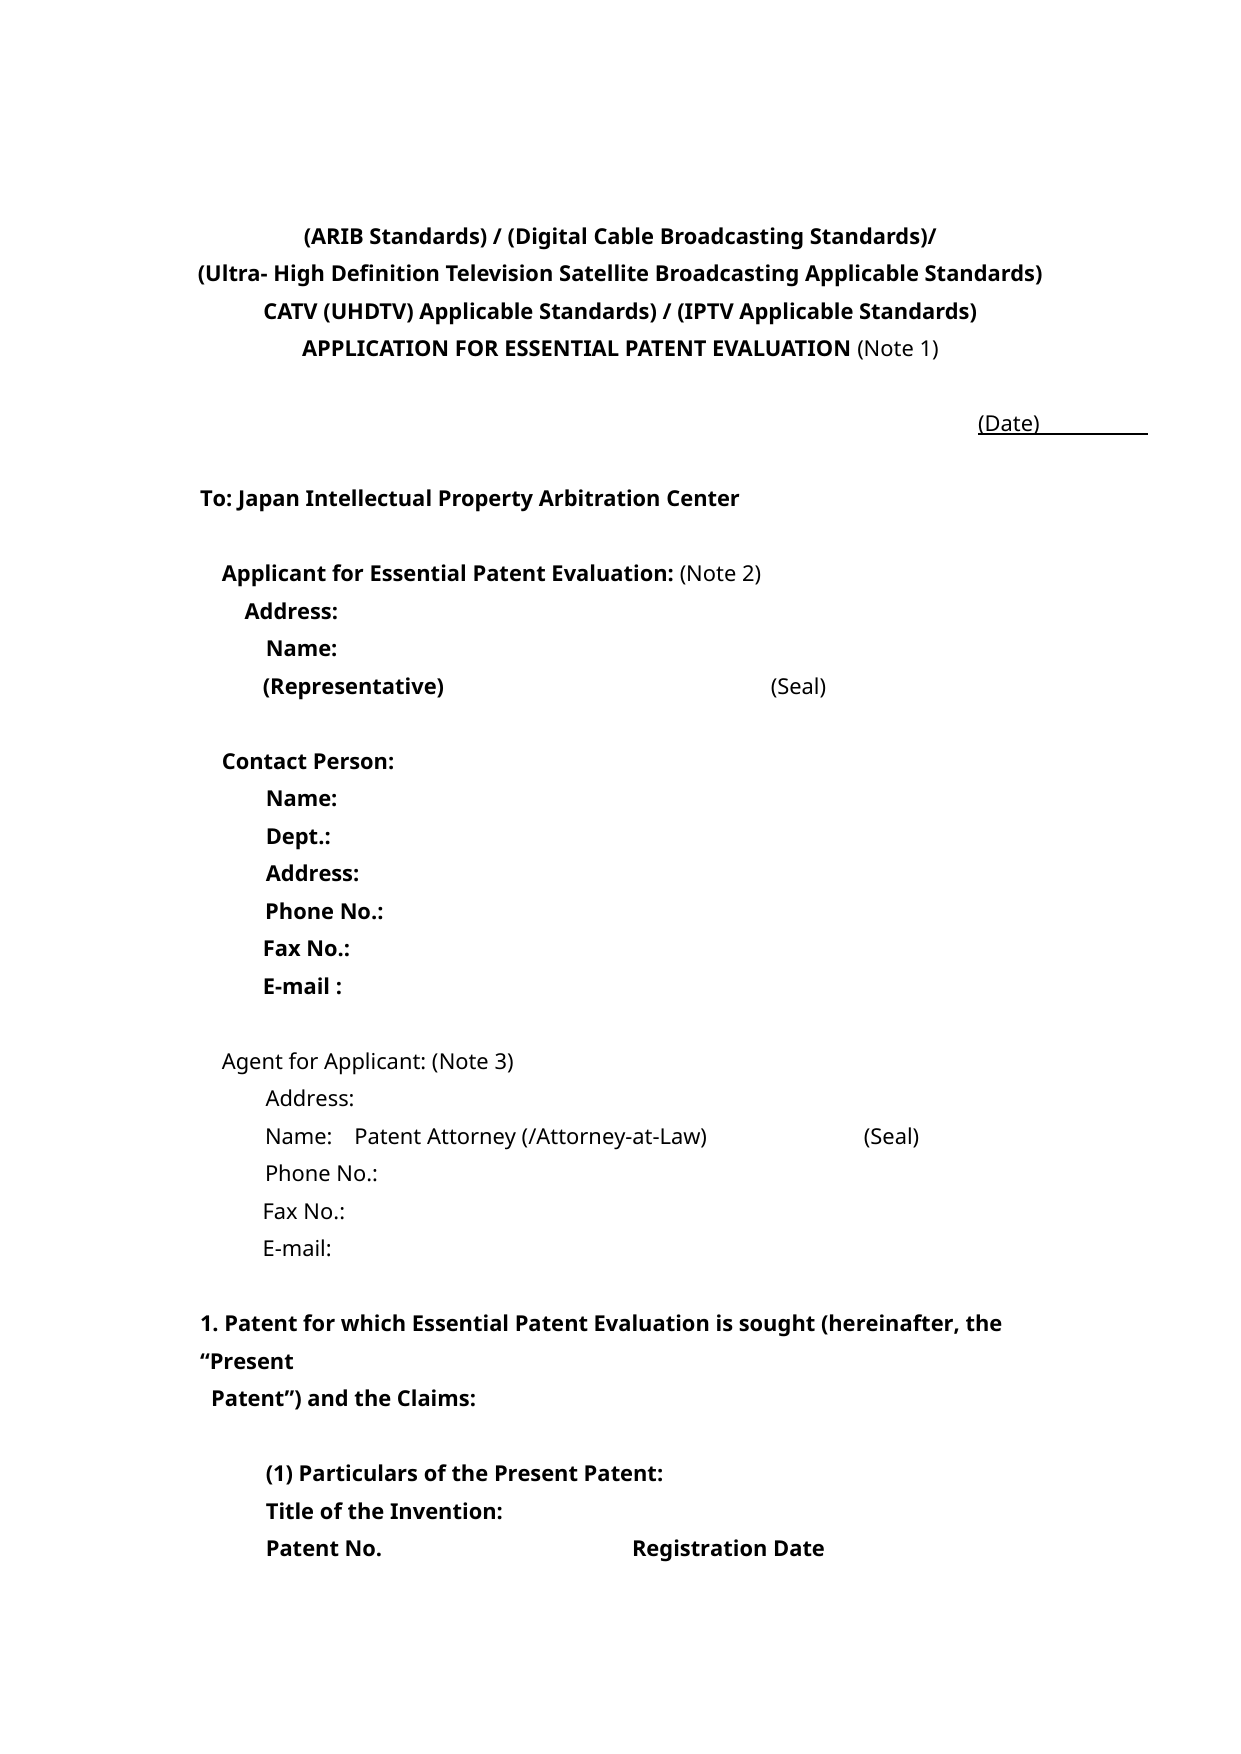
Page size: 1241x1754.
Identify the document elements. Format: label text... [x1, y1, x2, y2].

text (Date) [177, 404, 1039, 442]
text (1) Particulars of the Present Patent: [200, 1454, 1063, 1492]
text Patent No. Registration Date [200, 1529, 1063, 1567]
text APPLICATION FOR ESSENTIAL PATENT EVALUATION (Note 1) [177, 329, 1063, 367]
text Phone No.: [177, 1154, 1063, 1192]
text Contact Person: [200, 742, 1063, 779]
text Patent”) and the Claims: [200, 1379, 1063, 1417]
text Agent for Applicant: (Note 3) [200, 1042, 1063, 1079]
text Fax No.: [197, 929, 1063, 967]
text (ARIB Standards) / (Digital Cable Broadcasting Standards)/ [177, 217, 1063, 254]
text Name: Patent Attorney (/Attorney-at-Law) (Seal) [200, 1117, 1063, 1154]
text 1. Patent for which Essential Patent Evaluation is sought (hereinafter, the “Present [200, 1304, 1063, 1379]
text (Representative) (Seal) [197, 667, 1063, 704]
text To: Japan Intellectual Property Arbitration Center [200, 479, 1063, 517]
text (Ultra- High Definition Television Satellite Broadcasting Applicable Standards) [177, 254, 1063, 292]
text Applicant for Essential Patent Evaluation: (Note 2) [200, 554, 1063, 592]
text Name: [200, 779, 1063, 817]
text Address: [200, 854, 1063, 892]
text E-mail : [197, 967, 1063, 1004]
text Address: [200, 592, 1063, 629]
text Fax No.: [197, 1192, 1063, 1229]
text Name: [200, 629, 1063, 667]
text E-mail: [197, 1229, 1063, 1267]
text CATV (UHDTV) Applicable Standards) / (IPTV Applicable Standards) [177, 292, 1063, 329]
text Phone No.: [177, 892, 1063, 929]
text Dept.: [200, 817, 1063, 854]
text Address: [200, 1079, 1063, 1117]
text Title of the Invention: [200, 1492, 1063, 1529]
